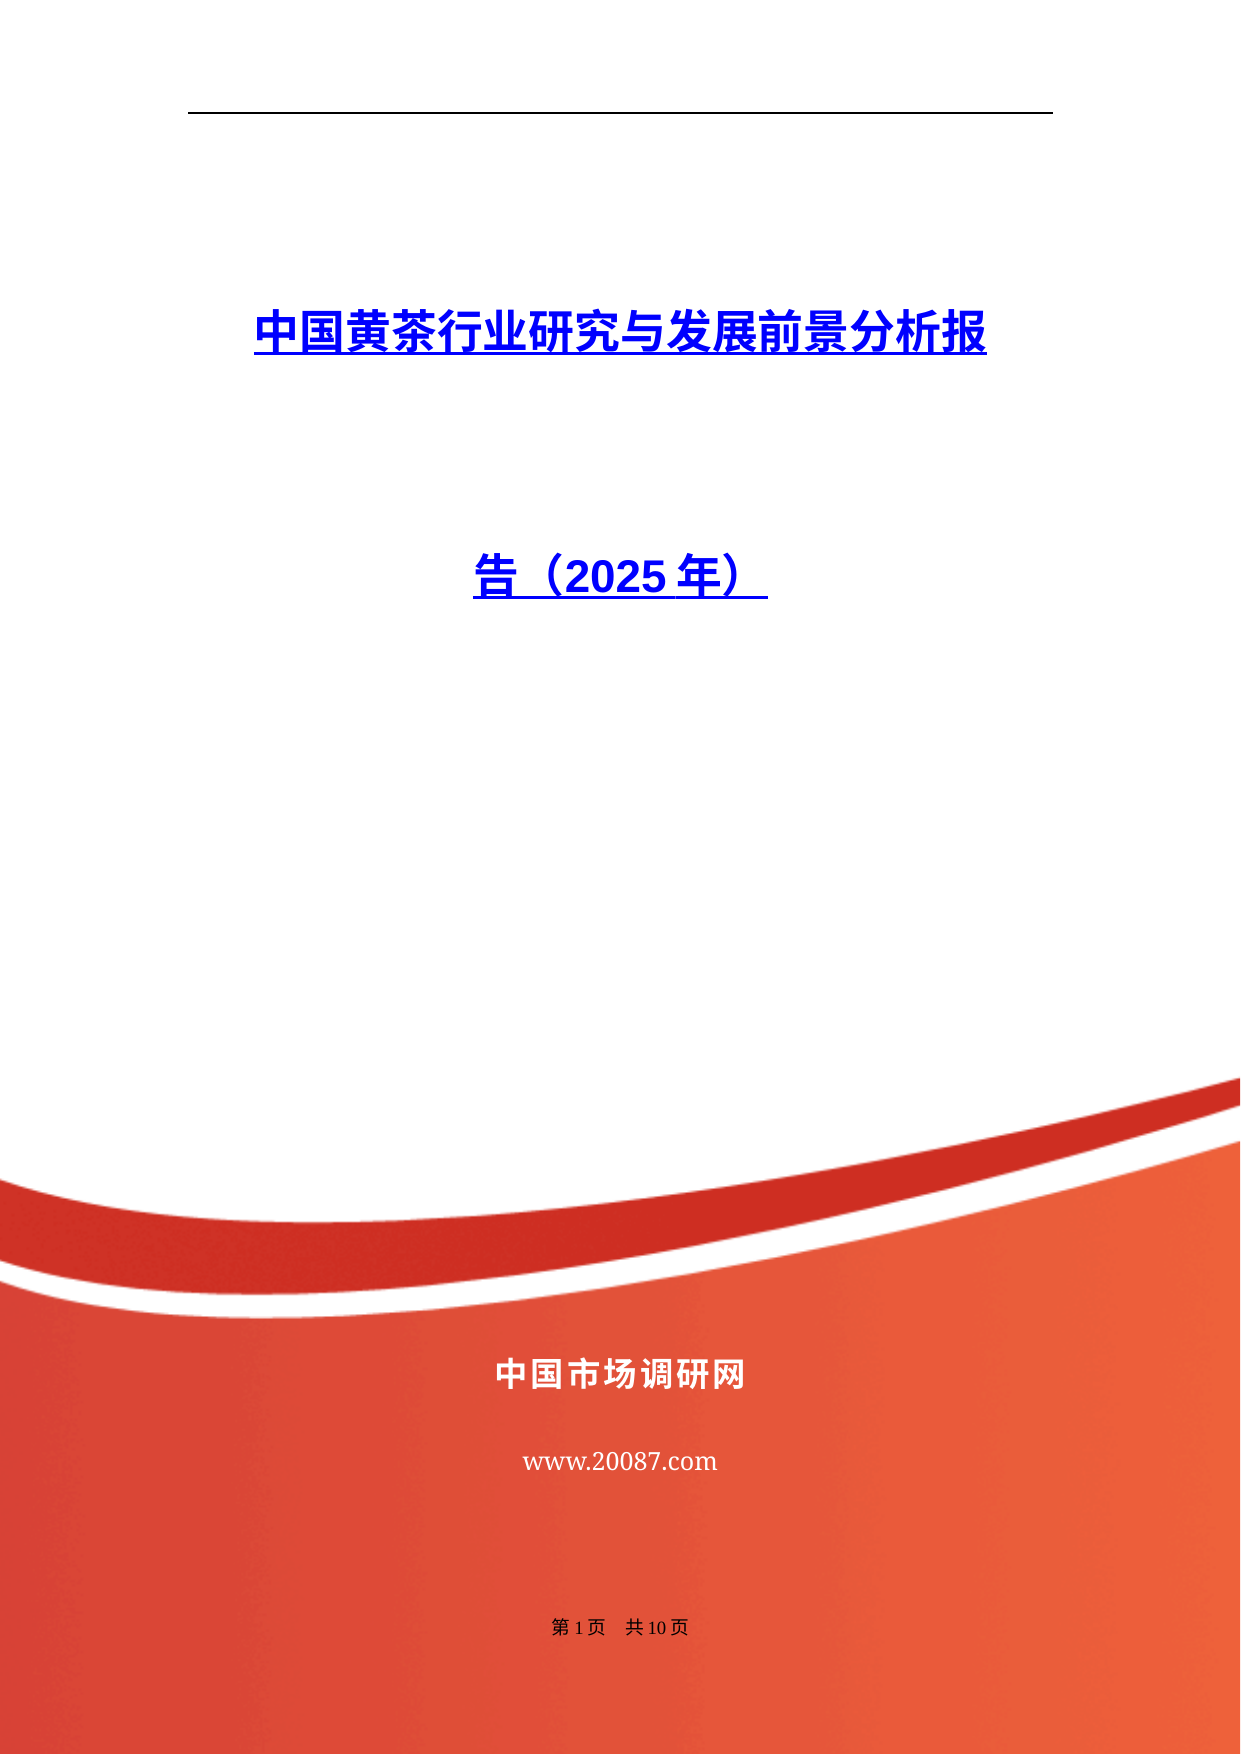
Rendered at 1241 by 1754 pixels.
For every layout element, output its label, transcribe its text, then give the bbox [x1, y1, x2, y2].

picture [0, 1006, 1241, 1754]
table_header 中国黄茶行业研究与发展前景分析报告（2025年） [188, 207, 1053, 773]
text www.20087.com [187, 1428, 1053, 1493]
subtitle 中国市场调研网 [187, 1339, 1053, 1404]
